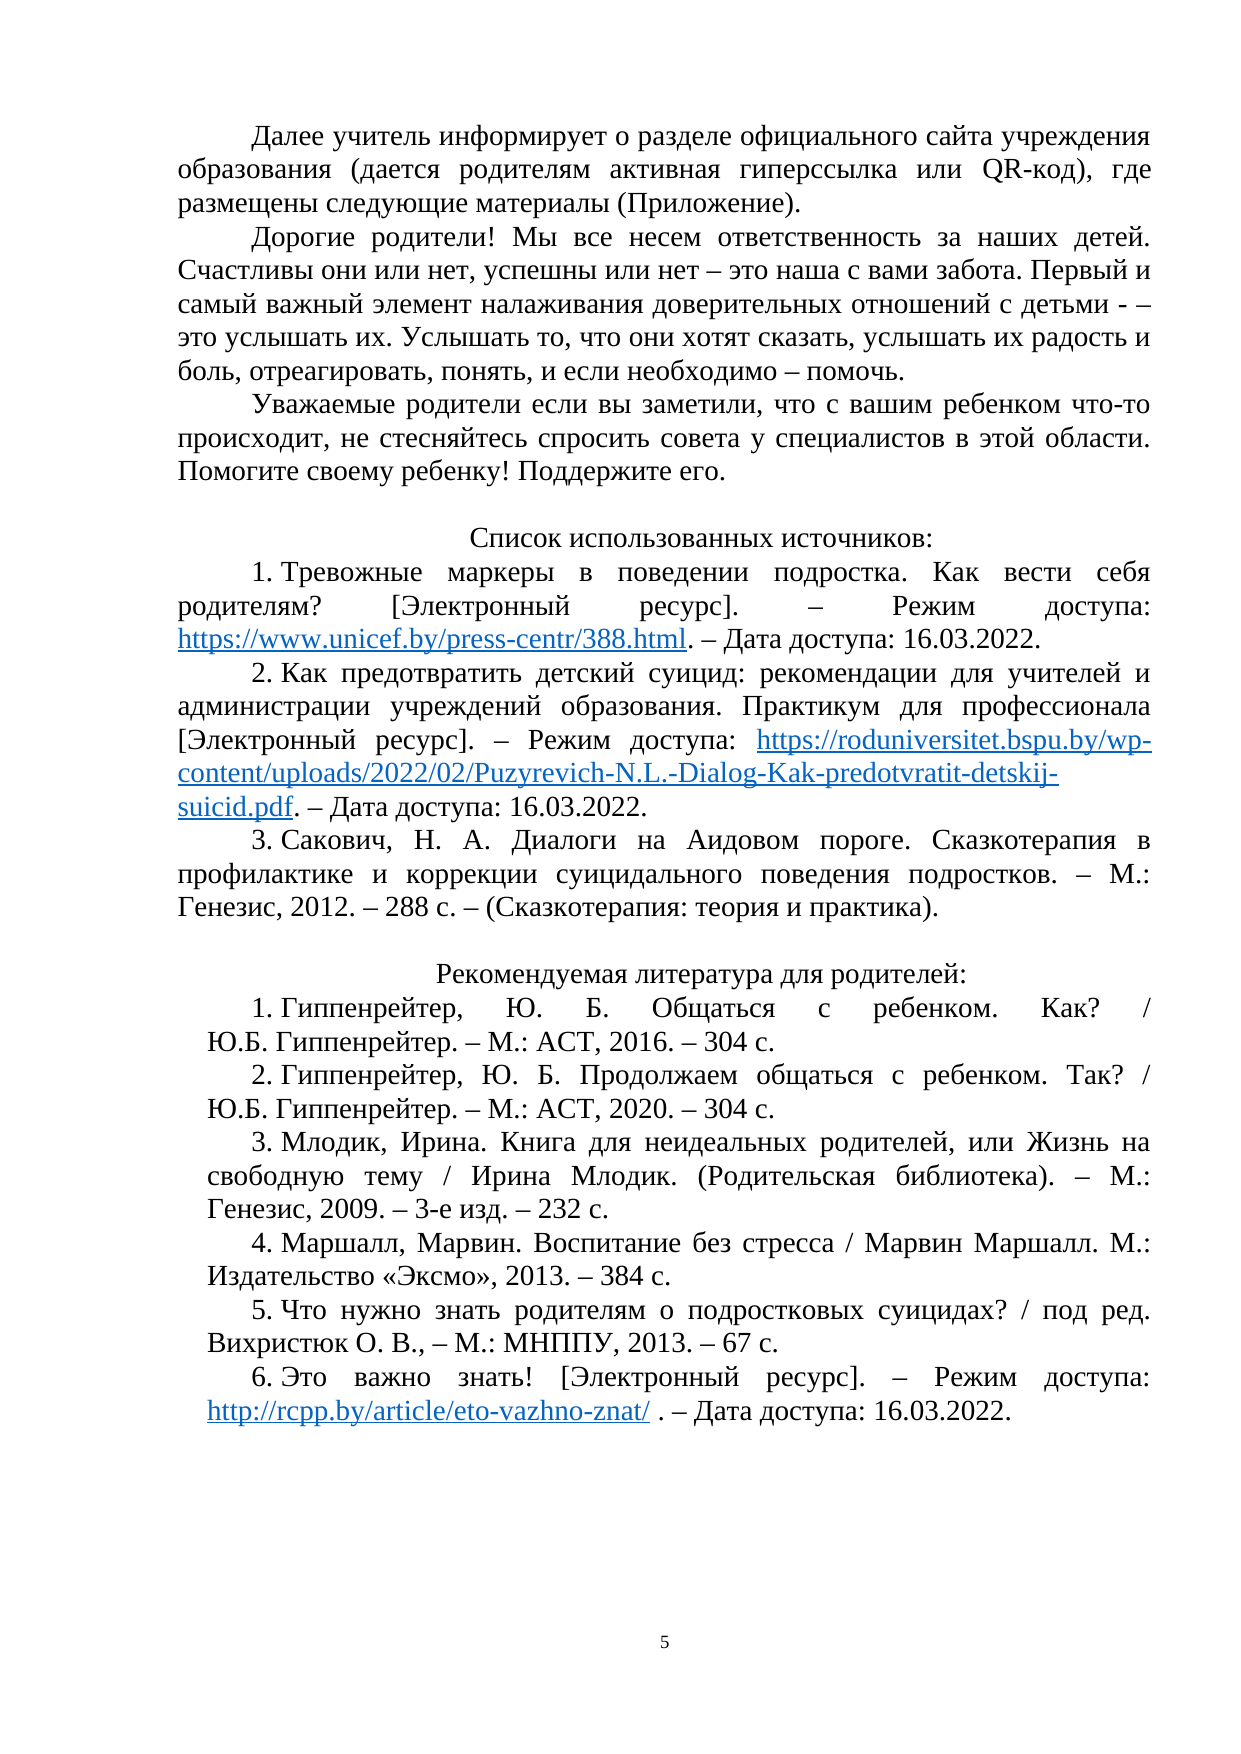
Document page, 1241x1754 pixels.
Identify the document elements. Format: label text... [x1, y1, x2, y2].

list Млодик, Ирина. Книга для неидеальных родителей, или Жизнь на свободную тему / Ирина Млодик. (Родительская библиотека). – М.: Генезис, 2009. – 3-е изд. – 232 с. [207, 1124, 1152, 1225]
list Что нужно знать родителям о подростковых суицидах? / под ред. Вихристюк О. В., – М.: МНППУ, 2013. – 67 с. [207, 1292, 1152, 1359]
list Гиппенрейтер, Ю. Б. Общаться с ребенком. Как? / Ю.Б. Гиппенрейтер. – М.: АСТ, 2016. – 304 с. [207, 990, 1152, 1057]
list Это важно знать! [Электронный ресурс]. – Режим доступа: http://rcpp.by/article/eto-vazhno-znat/ . – Дата доступа: 16.03.2022. [207, 1359, 1152, 1426]
text Уважаемые родители если вы заметили, что с вашим ребенком что-то происходит, не стесняйтесь спросить совета у специалистов в этой области. Помогите своему ребенку! Поддержите его. [177, 386, 1152, 487]
list Сакович, Н. А. Диалоги на Аидовом пороге. Сказкотерапия в профилактике и коррекции суицидального поведения подростков. – М.: Генезис, 2012. – 288 с. – (Сказкотерапия: теория и практика). [177, 822, 1152, 923]
list Как предотвратить детский суицид: рекомендации для учителей и администрации учреждений образования. Практикум для профессионала [Электронный ресурс]. – Режим доступа: https://roduniversitet.bspu.by/wp-content/uploads/2022/02/Puzyrevich-N.L.-Dialog-Kak-predotvratit-detskij-suicid.pdf. – Дата доступа: 16.03.2022. [177, 655, 1152, 822]
text Список использованных источников: [177, 521, 1152, 554]
text Дорогие родители! Мы все несем ответственность за наших детей. Счастливы они или нет, успешны или нет – это наша с вами забота. Первый и самый важный элемент налаживания доверительных отношений с детьми - – это услышать их. Услышать то, что они хотят сказать, услышать их радость и боль, отреагировать, понять, и если необходимо – помочь. [177, 219, 1152, 386]
list Маршалл, Марвин. Воспитание без стресса / Марвин Маршалл. М.: Издательство «Эксмо», 2013. – 384 с. [207, 1225, 1152, 1292]
text Далее учитель информирует о разделе официального сайта учреждения образования (дается родителям активная гиперссылка или QR-код), где размещены следующие материалы (Приложение). [177, 118, 1152, 219]
list Гиппенрейтер, Ю. Б. Продолжаем общаться с ребенком. Так? / Ю.Б. Гиппенрейтер. – М.: АСТ, 2020. – 304 с. [207, 1057, 1152, 1124]
list Тревожные маркеры в поведении подростка. Как вести себя родителям? [Электронный ресурс]. – Режим доступа: https://www.unicef.by/press-centr/388.html. – Дата доступа: 16.03.2022. [177, 554, 1152, 655]
list Рекомендуемая литература для родителей: [251, 957, 1152, 990]
